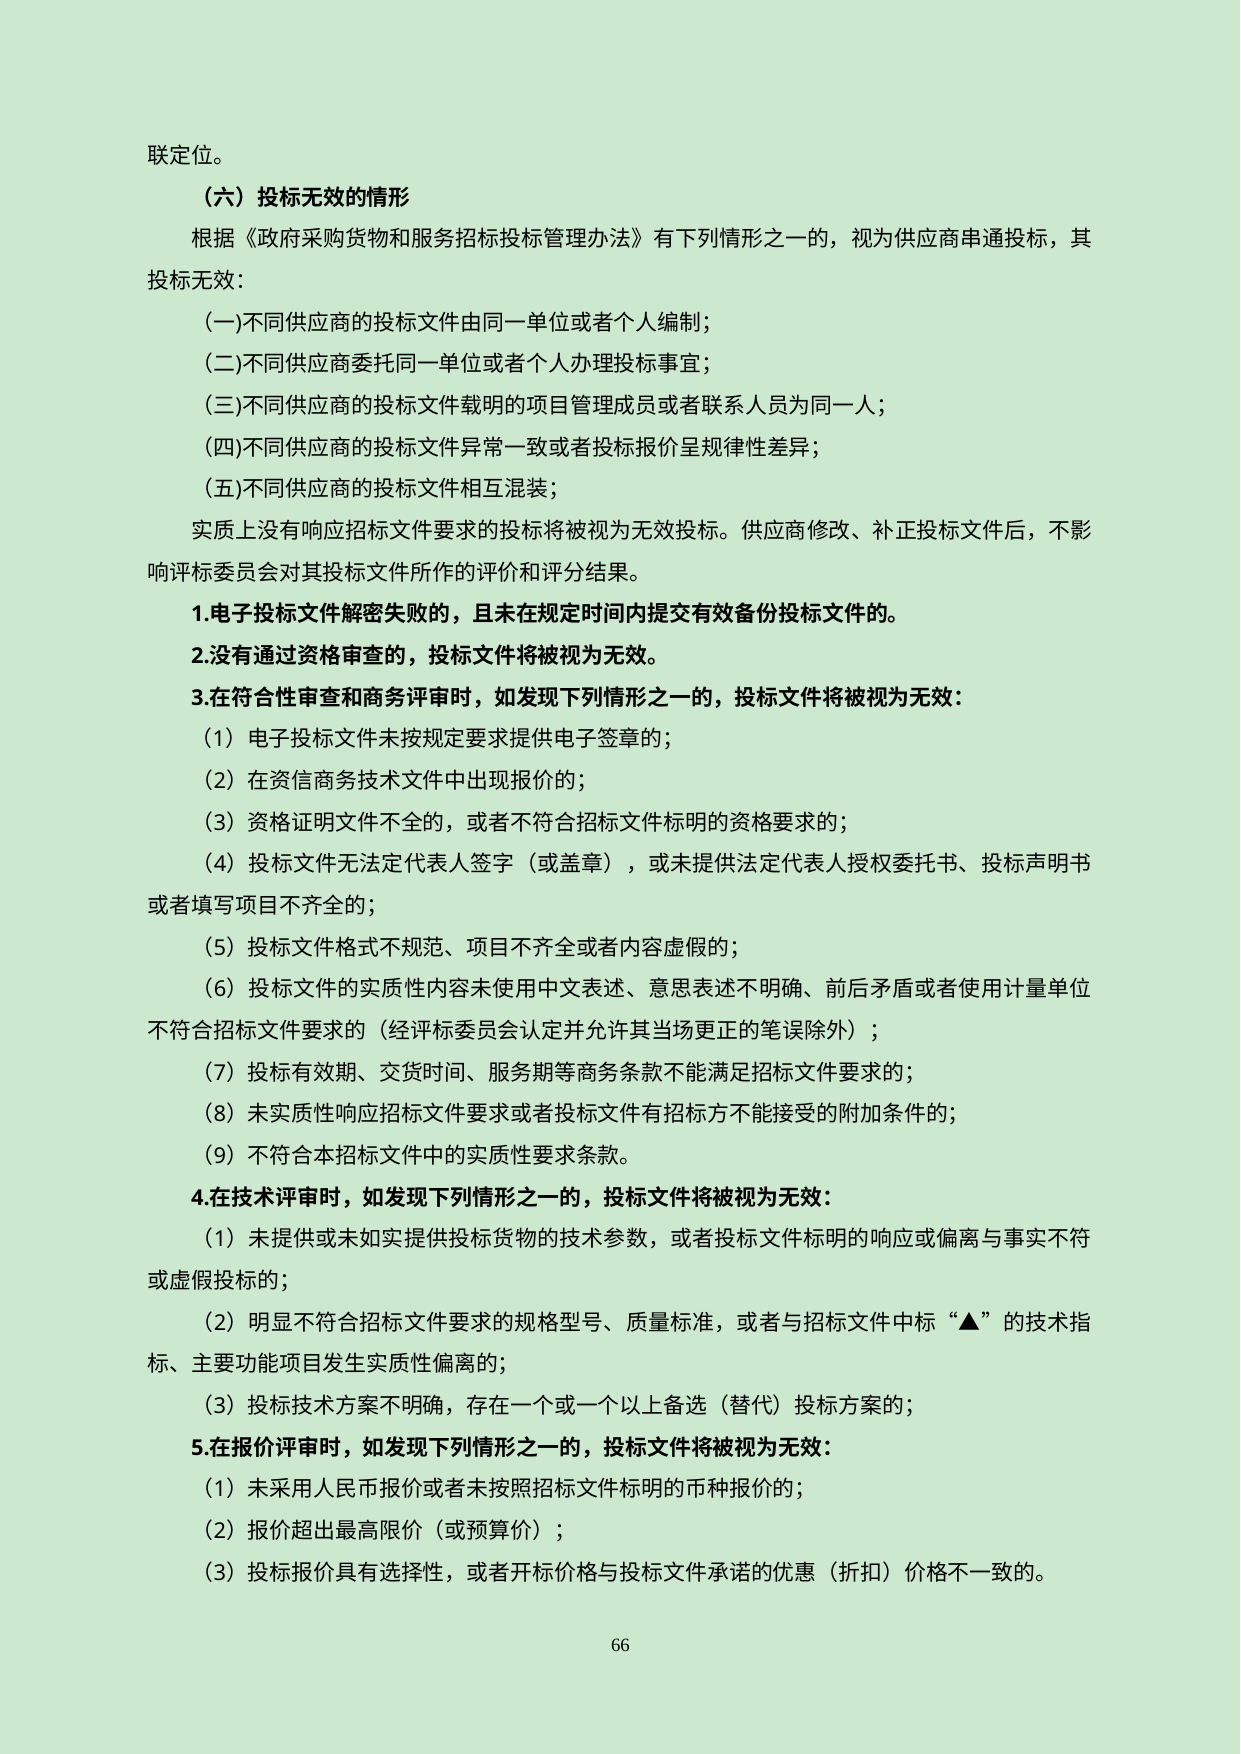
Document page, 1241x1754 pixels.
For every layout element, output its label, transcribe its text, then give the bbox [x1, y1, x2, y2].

text （3）投标技术方案不明确，存在一个或一个以上备选（替代）投标方案的； [148, 1380, 1092, 1422]
text （四)不同供应商的投标文件异常一致或者投标报价呈规律性差异； [148, 422, 1092, 463]
text （3）资格证明文件不全的，或者不符合招标文件标明的资格要求的； [148, 797, 1092, 838]
text （2）明显不符合招标文件要求的规格型号、质量标准，或者与招标文件中标“▲”的技术指标、主要功能项目发生实质性偏离的； [148, 1297, 1092, 1380]
text （8）未实质性响应招标文件要求或者投标文件有招标方不能接受的附加条件的； [148, 1088, 1092, 1130]
text 3.在符合性审查和商务评审时，如发现下列情形之一的，投标文件将被视为无效： [148, 672, 1092, 713]
text 根据《政府采购货物和服务招标投标管理办法》有下列情形之一的，视为供应商串通投标，其投标无效： [148, 213, 1092, 297]
text （五)不同供应商的投标文件相互混装； [148, 463, 1092, 505]
text （4）投标文件无法定代表人签字（或盖章），或未提供法定代表人授权委托书、投标声明书或者填写项目不齐全的； [148, 838, 1092, 922]
text （1）电子投标文件未按规定要求提供电子签章的； [148, 713, 1092, 755]
text （1）未提供或未如实提供投标货物的技术参数，或者投标文件标明的响应或偏离与事实不符或虚假投标的； [148, 1213, 1092, 1297]
subtitle （六）投标无效的情形 [148, 172, 1092, 213]
text 2.没有通过资格审查的，投标文件将被视为无效。 [148, 630, 1092, 672]
text 实质上没有响应招标文件要求的投标将被视为无效投标。供应商修改、补正投标文件后，不影响评标委员会对其投标文件所作的评价和评分结果。 [148, 505, 1092, 588]
text （6）投标文件的实质性内容未使用中文表述、意思表述不明确、前后矛盾或者使用计量单位不符合招标文件要求的（经评标委员会认定并允许其当场更正的笔误除外）； [148, 963, 1092, 1047]
text （3）投标报价具有选择性，或者开标价格与投标文件承诺的优惠（折扣）价格不一致的。 [148, 1547, 1092, 1588]
text （2）在资信商务技术文件中出现报价的； [148, 755, 1092, 797]
text （三)不同供应商的投标文件载明的项目管理成员或者联系人员为同一人； [148, 380, 1092, 422]
text （5）投标文件格式不规范、项目不齐全或者内容虚假的； [148, 922, 1092, 963]
text 4.在技术评审时，如发现下列情形之一的，投标文件将被视为无效： [148, 1172, 1092, 1213]
text 1.电子投标文件解密失败的，且未在规定时间内提交有效备份投标文件的。 [148, 588, 1092, 630]
text （1）未采用人民币报价或者未按照招标文件标明的币种报价的； [148, 1463, 1092, 1505]
text （9）不符合本招标文件中的实质性要求条款。 [148, 1130, 1092, 1172]
text 5.在报价评审时，如发现下列情形之一的，投标文件将被视为无效： [148, 1422, 1092, 1463]
text （一)不同供应商的投标文件由同一单位或者个人编制； [148, 297, 1092, 338]
text （二)不同供应商委托同一单位或者个人办理投标事宜； [148, 338, 1092, 380]
text （2）报价超出最高限价（或预算价）； [148, 1505, 1092, 1547]
text （7）投标有效期、交货时间、服务期等商务条款不能满足招标文件要求的； [148, 1047, 1092, 1088]
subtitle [148, 130, 1092, 172]
